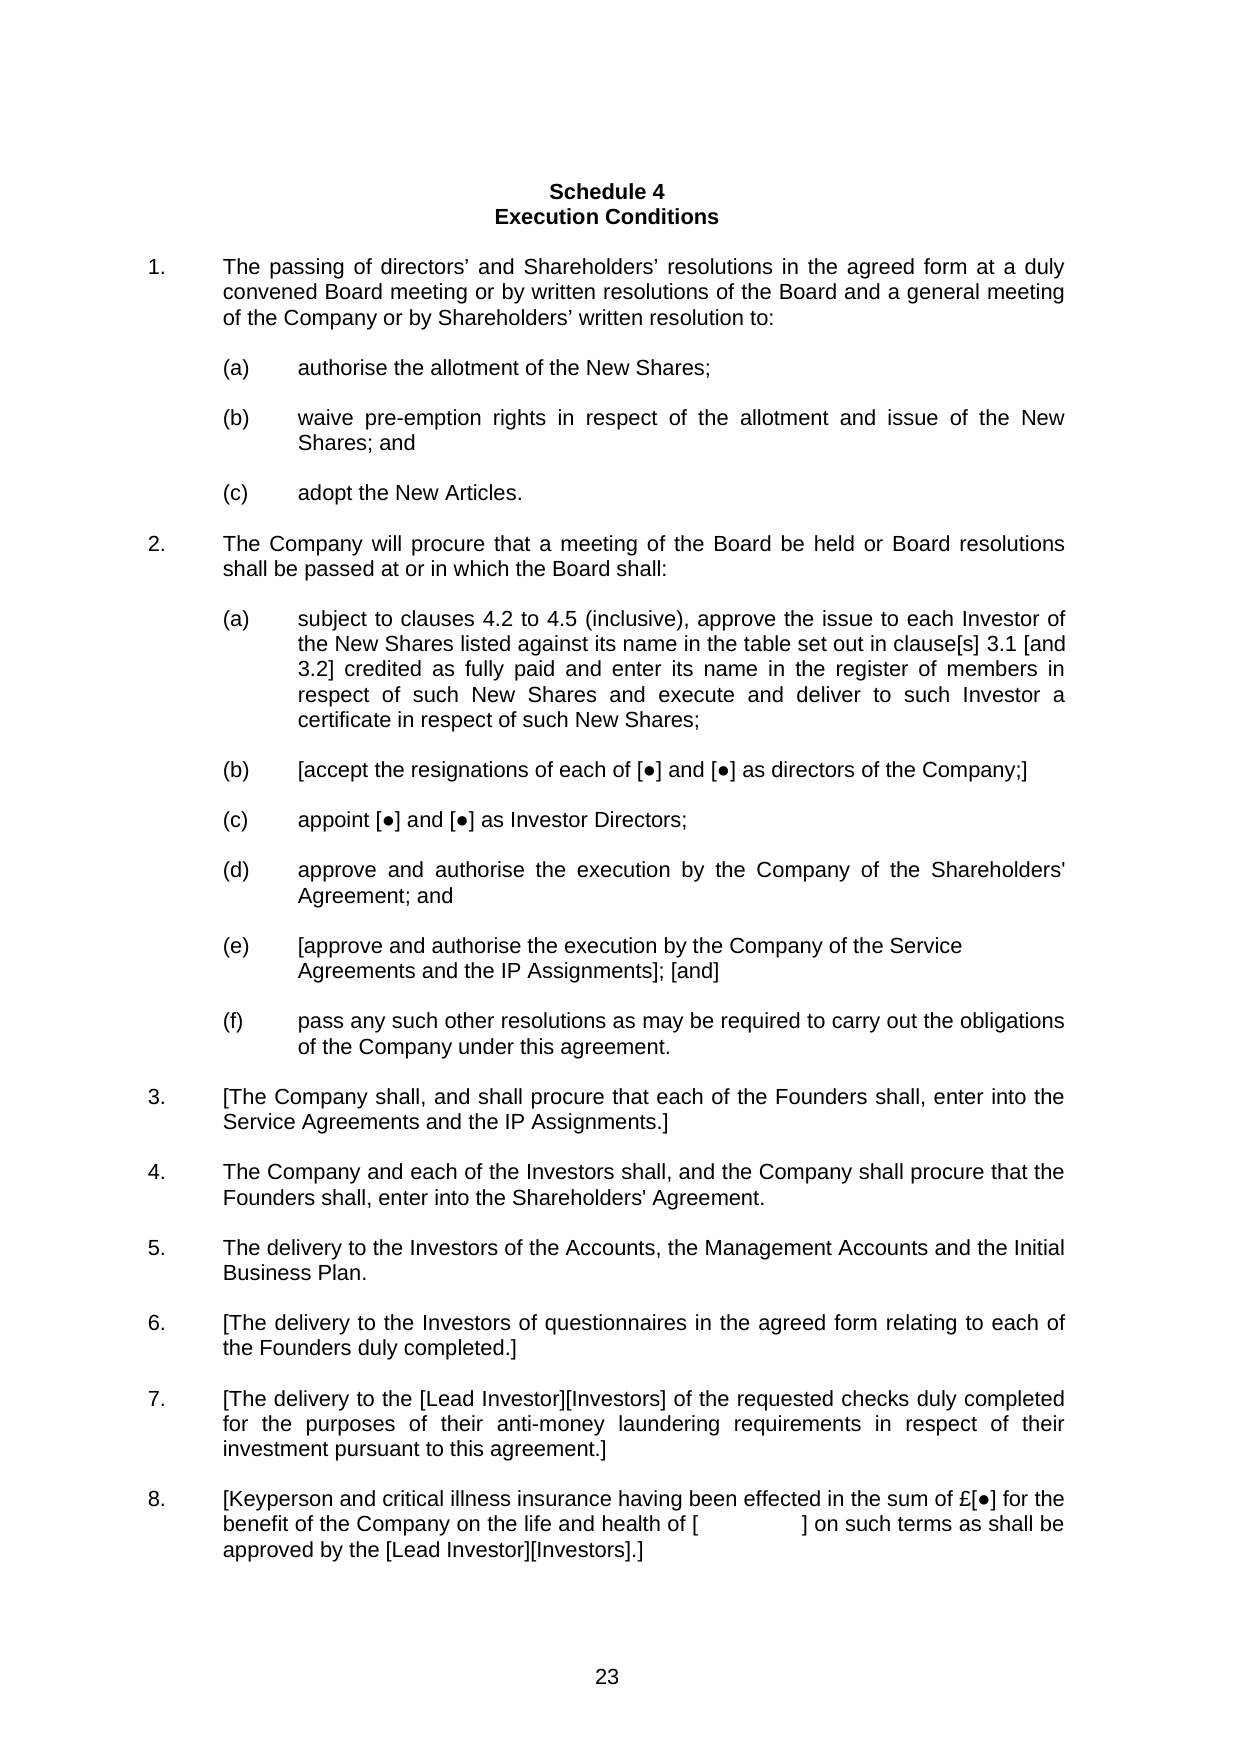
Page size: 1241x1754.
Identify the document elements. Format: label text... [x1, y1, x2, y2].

subtitle waive pre-emption rights in respect of the allotment and issue of the New Shares; and [223, 405, 1066, 455]
subtitle The delivery to the Investors of the Accounts, the Management Accounts and the Initial Business Plan. [148, 1234, 1066, 1285]
subtitle approve and authorise the execution by the Company of the Shareholders' Agreement; and [223, 857, 1066, 908]
subtitle The Company will procure that a meeting of the Board be held or Board resolutions shall be passed at or in which the Board shall: [148, 530, 1066, 581]
subtitle Schedule 4 Execution Conditions [148, 178, 1066, 229]
subtitle pass any such other resolutions as may be required to carry out the obligations of the Company under this agreement. [223, 1008, 1066, 1059]
subtitle authorise the allotment of the New Shares; [223, 354, 1066, 380]
subtitle subject to clauses 4.2 to 4.5 (inclusive), approve the issue to each Investor of the New Shares listed against its name in the table set out in clause[s] 3.1 [and 3.2] credited as fully paid and enter its name in the register of members in respect of such New Shares and execute and deliver to such Investor a certificate in respect of such New Shares; [223, 606, 1066, 732]
subtitle [The Company shall, and shall procure that each of the Founders shall, enter into the Service Agreements and the IP Assignments.] [148, 1084, 1066, 1134]
subtitle appoint [●] and [●] as Investor Directors; [223, 807, 1066, 832]
subtitle The passing of directors’ and Shareholders’ resolutions in the agreed form at a duly convened Board meeting or by written resolutions of the Board and a general meeting of the Company or by Shareholders’ written resolution to: [148, 254, 1066, 329]
subtitle The Company and each of the Investors shall, and the Company shall procure that the Founders shall, enter into the Shareholders' Agreement. [148, 1159, 1066, 1209]
subtitle [accept the resignations of each of [●] and [●] as directors of the Company;] [223, 757, 1066, 782]
subtitle [Keyperson and critical illness insurance having been effected in the sum of £[●] for the benefit of the Company on the life and health of [ ] on such terms as shall be approved by the [Lead Investor][Investors].] [148, 1486, 1066, 1562]
list [approve and authorise the execution by the Company of the Service Agreements and the IP Assignments]; [and] [223, 933, 1066, 983]
subtitle adopt the New Articles. [223, 480, 1066, 505]
subtitle [The delivery to the [Lead Investor][Investors] of the requested checks duly completed for the purposes of their anti-money laundering requirements in respect of their investment pursuant to this agreement.] [148, 1385, 1066, 1461]
subtitle [The delivery to the Investors of questionnaires in the agreed form relating to each of the Founders duly completed.] [148, 1310, 1066, 1360]
